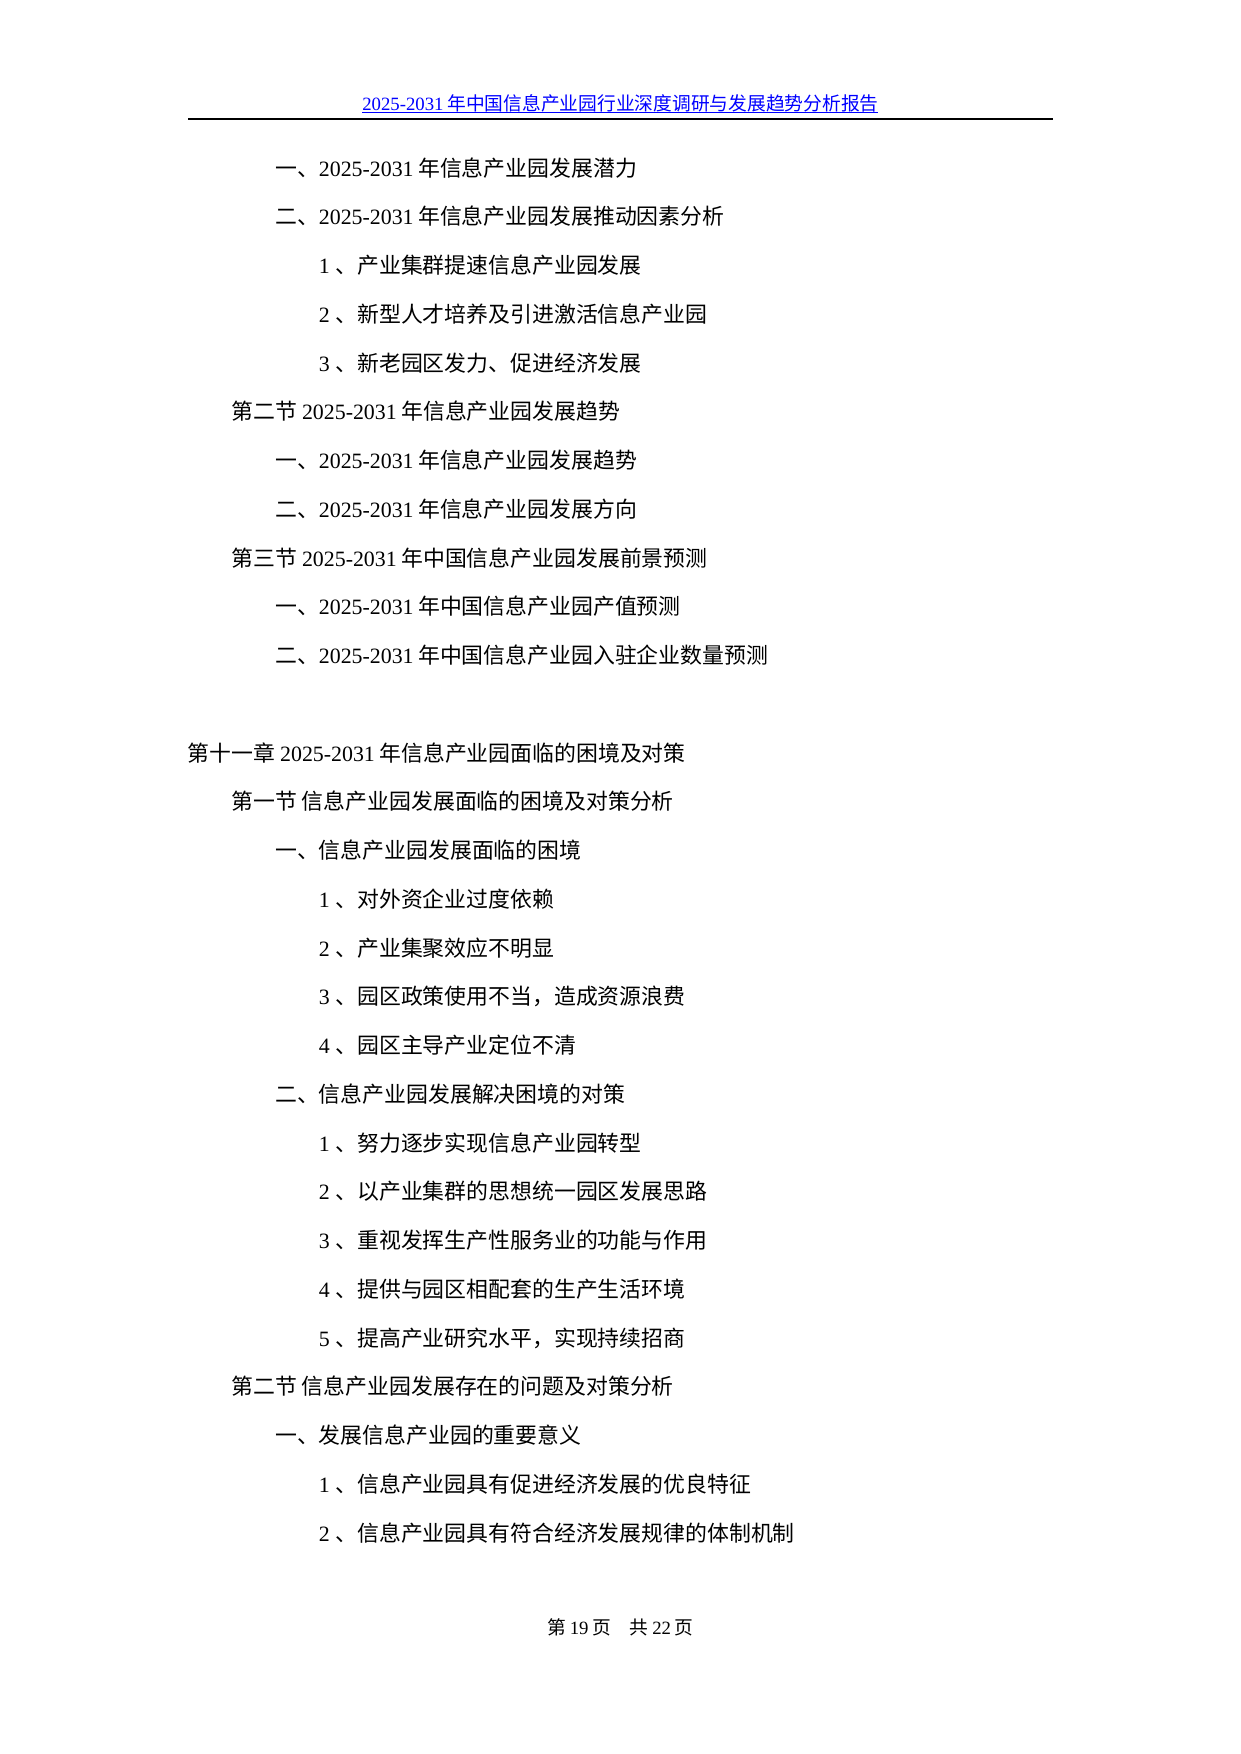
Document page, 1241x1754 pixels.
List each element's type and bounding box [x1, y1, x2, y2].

text [187, 150, 1053, 1548]
